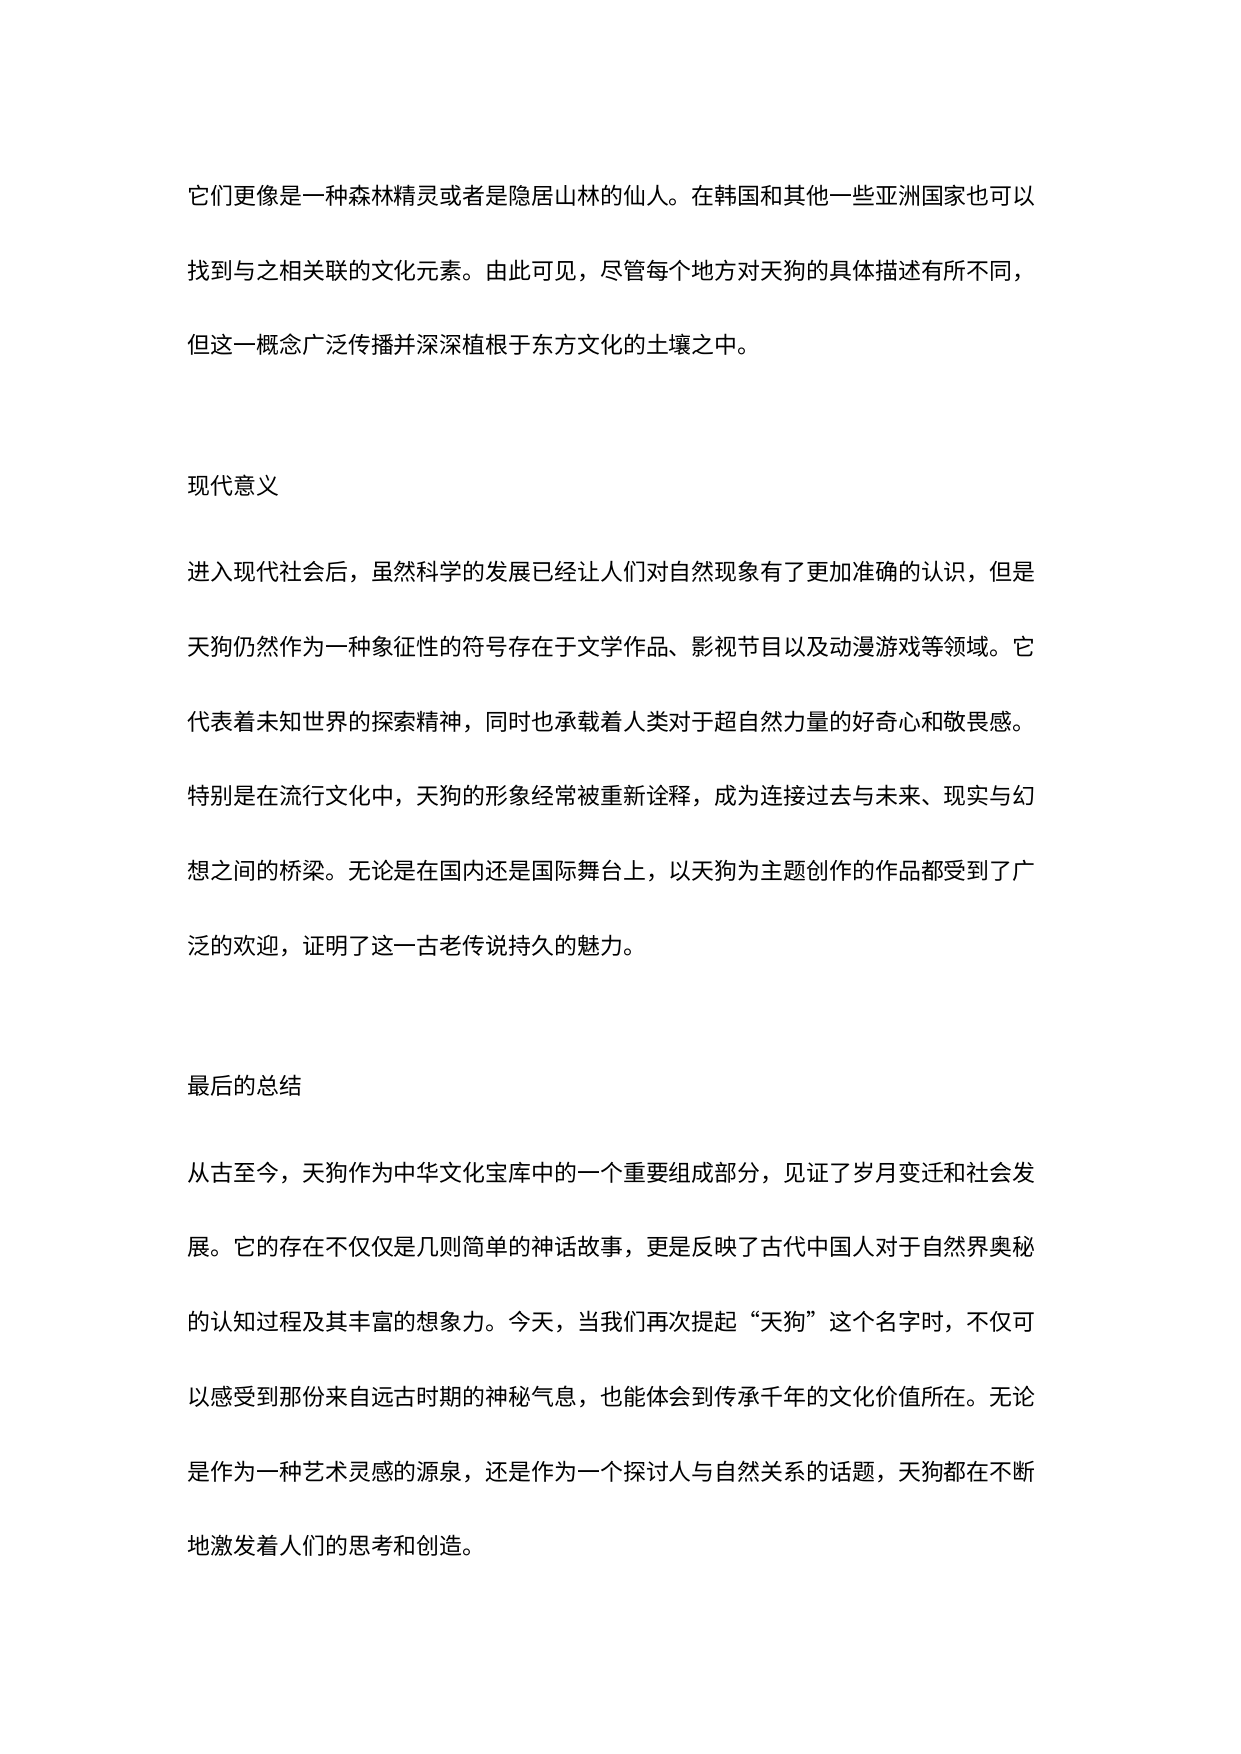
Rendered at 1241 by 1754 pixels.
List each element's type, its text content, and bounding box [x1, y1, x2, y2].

text 进入现代社会后，虽然科学的发展已经让人们对自然现象有了更加准确的认识，但是天狗仍然作为一种象征性的符号存在于文学作品、影视节目以及动漫游戏等领域。它代表着未知世界的探索精神，同时也承载着人类对于超自然力量的好奇心和敬畏感。特别是在流行文化中，天狗的形象经常被重新诠释，成为连接过去与未来、现实与幻想之间的桥梁。无论是在国内还是国际舞台上，以天狗为主题创作的作品都受到了广泛的欢迎，证明了这一古老传说持久的魅力。 [187, 538, 1053, 977]
text 最后的总结 [187, 1052, 1053, 1117]
text 现代意义 [187, 452, 1053, 517]
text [187, 162, 1053, 376]
text 从古至今，天狗作为中华文化宝库中的一个重要组成部分，见证了岁月变迁和社会发展。它的存在不仅仅是几则简单的神话故事，更是反映了古代中国人对于自然界奥秘的认知过程及其丰富的想象力。今天，当我们再次提起“天狗”这个名字时，不仅可以感受到那份来自远古时期的神秘气息，也能体会到传承千年的文化价值所在。无论是作为一种艺术灵感的源泉，还是作为一个探讨人与自然关系的话题，天狗都在不断地激发着人们的思考和创造。 [187, 1139, 1053, 1577]
